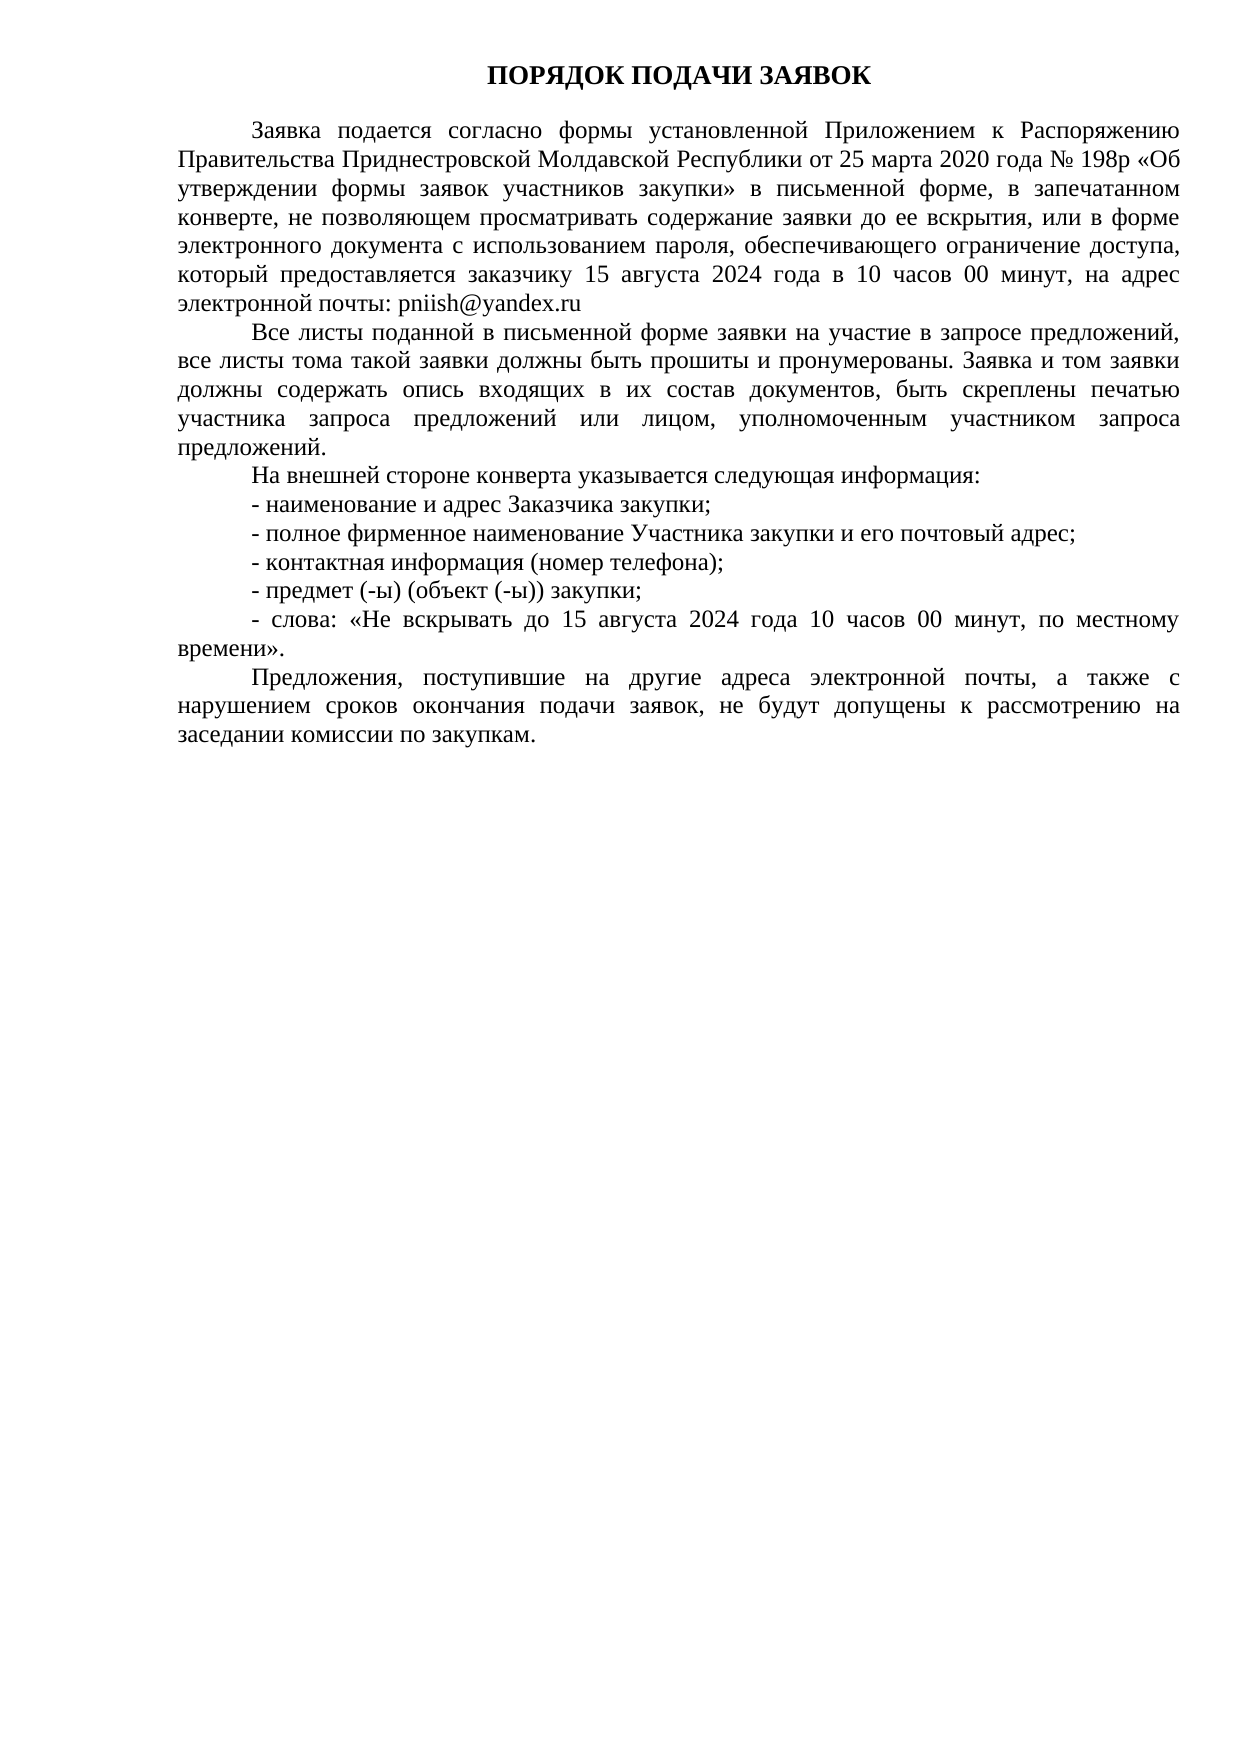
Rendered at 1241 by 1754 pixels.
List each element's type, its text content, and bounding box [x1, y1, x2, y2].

text - полное фирменное наименование Участника закупки и его почтовый адрес; [177, 518, 1181, 547]
text ПОРЯДОК ПОДАЧИ ЗАЯВОК [177, 59, 1181, 90]
text - предмет (-ы) (объект (-ы)) закупки; [177, 576, 1181, 604]
text - наименование и адрес Заказчика закупки; [177, 489, 1181, 518]
text Все листы поданной в письменной форме заявки на участие в запросе предложений, все листы тома такой заявки должны быть прошиты и пронумерованы. Заявка и том заявки должны содержать опись входящих в их состав документов, быть скреплены печатью участника запроса предложений или лицом, уполномоченным участником запроса предложений. [177, 317, 1181, 461]
text - слова: «Не вскрывать до 15 августа 2024 года 10 часов 00 минут, по местному времени». [177, 604, 1181, 662]
text Предложения, поступившие на другие адреса электронной почты, а также с нарушением сроков окончания подачи заявок, не будут допущены к рассмотрению на заседании комиссии по закупкам. [177, 662, 1181, 748]
text - контактная информация (номер телефона); [177, 547, 1181, 576]
text На внешней стороне конверта указывается следующая информация: [177, 461, 1181, 489]
text Заявка подается согласно формы установленной Приложением к Распоряжению Правительства Приднестровской Молдавской Республики от 25 марта 2020 года № 198р «Об утверждении формы заявок участников закупки» в письменной форме, в запечатанном конверте, не позволяющем просматривать содержание заявки до ее вскрытия, или в форме электронного документа с использованием пароля, обеспечивающего ограничение доступа, который предоставляется заказчику 15 августа 2024 года в 10 часов 00 минут, на адрес электронной почты: pniish@yandex.ru [177, 116, 1181, 317]
